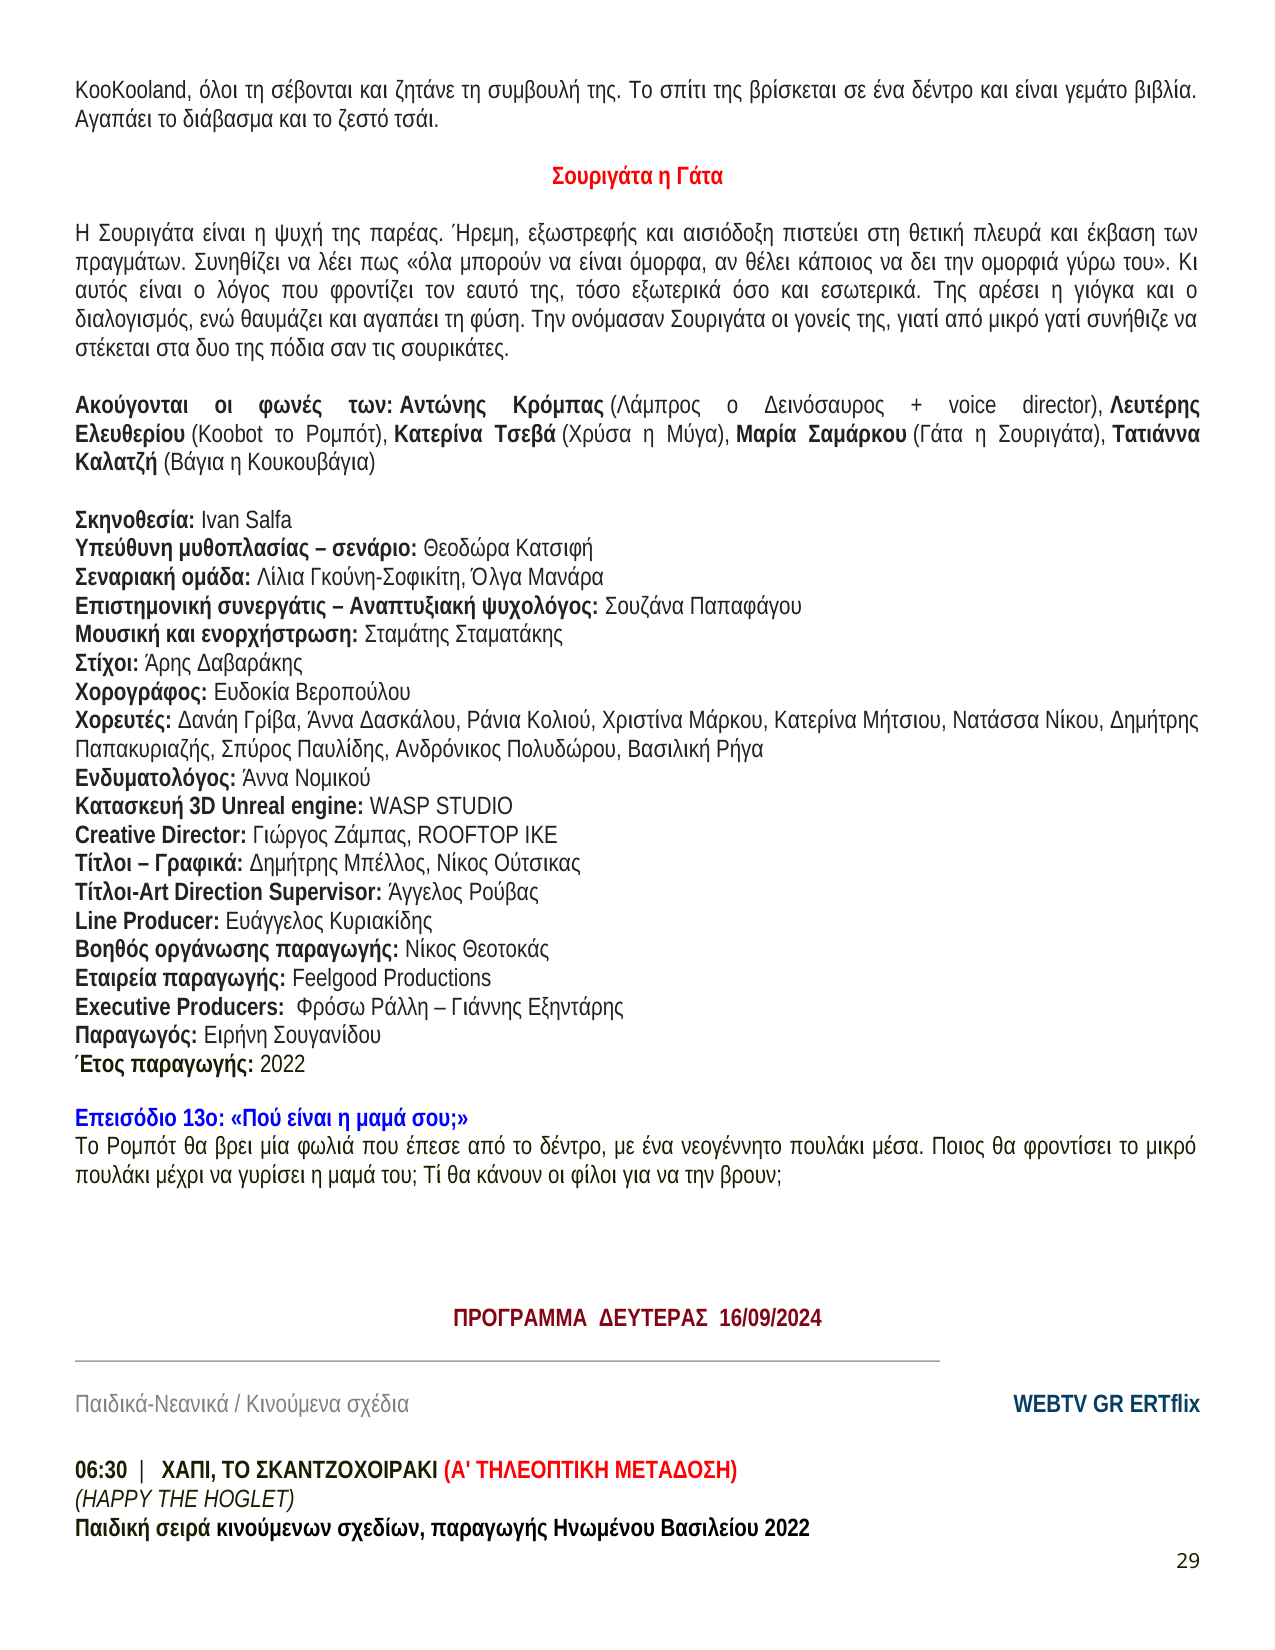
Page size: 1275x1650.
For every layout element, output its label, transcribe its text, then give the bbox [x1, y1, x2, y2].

text Παραγωγός: Ειρήνη Σουγανίδου [75, 1020, 1200, 1049]
text Υπεύθυνη μυθοπλασίας – σενάριο: Θεοδώρα Κατσιφή [75, 533, 1200, 562]
text Εταιρεία παραγωγής: Feelgood Productions [75, 963, 1200, 992]
text Ενδυματολόγος: Άννα Νομικού [75, 762, 1200, 791]
text Παιδική σειρά κινούμενων σχεδίων, παραγωγής Ηνωμένου Βασιλείου 2022 [75, 1512, 1200, 1541]
text Eπεισόδιο 13ο: «Πού είναι η μαμά σου;» [75, 1103, 1200, 1131]
text Μουσική και ενορχήστρωση: Σταμάτης Σταματάκης [75, 619, 1200, 648]
text Τίτλοι – Γραφικά: Δημήτρης Μπέλλος, Νίκος Ούτσικας [75, 848, 1200, 877]
text 06:30 | ΧΑΠΙ, ΤΟ ΣΚΑΝΤΖΟΧΟΙΡΑΚΙ (Α' ΤΗΛΕΟΠΤΙΚΗ ΜΕΤΑΔΟΣΗ) [75, 1418, 1200, 1484]
text Σεναριακή ομάδα: Λίλια Γκούνη-Σοφικίτη, Όλγα Μανάρα [75, 562, 1200, 591]
text Σουριγάτα η Γάτα [75, 161, 1200, 189]
text Χορογράφος: Ευδοκία Βεροπούλου [75, 677, 1200, 705]
text Βοηθός οργάνωσης παραγωγής: Νίκος Θεοτοκάς [75, 934, 1200, 963]
text Σκηνοθεσία: Ivan Salfa [75, 505, 1200, 533]
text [75, 75, 1200, 132]
text Creative Director: Γιώργος Ζάμπας, ROOFTOP IKE [75, 820, 1200, 848]
text Επιστημονική συνεργάτις – Αναπτυξιακή ψυχολόγος: Σουζάνα Παπαφάγου [75, 591, 1200, 619]
table_header Παιδικά-Νεανικά / Κινούμενα σχέδια [75, 1389, 637, 1418]
table_header WEBTV GR ERTflix [638, 1389, 1200, 1418]
text Executive Producers: Φρόσω Ράλλη – Γιάννης Εξηντάρης [75, 992, 1200, 1020]
text Χορευτές: Δανάη Γρίβα, Άννα Δασκάλου, Ράνια Κολιού, Χριστίνα Μάρκου, Κατερίνα Μήτσιου, Νατάσσα Νίκου, Δημήτρης Παπακυριαζής, Σπύρος Παυλίδης, Ανδρόνικος Πολυδώρου, Βασιλική Ρήγα [75, 705, 1200, 762]
text (HAPPY THE HOGLET) [75, 1484, 1200, 1512]
text Κατασκευή 3D Unreal engine: WASP STUDIO [75, 791, 1200, 820]
text Στίχοι: Άρης Δαβαράκης [75, 648, 1200, 677]
text ΠΡΟΓΡΑΜΜΑ ΔΕΥΤΕΡΑΣ 16/09/2024 [75, 1303, 1200, 1332]
text Έτος παραγωγής: 2022 [75, 1049, 1200, 1078]
text Τίτλοι-Art Direction Supervisor: Άγγελος Ρούβας [75, 877, 1200, 906]
text Η Σουριγάτα είναι η ψυχή της παρέας. Ήρεμη, εξωστρεφής και αισιόδοξη πιστεύει στη θετική πλευρά και έκβαση των πραγμάτων. Συνηθίζει να λέει πως «όλα μπορούν να είναι όμορφα, αν θέλει κάποιος να δει την ομορφιά γύρω του». Κι αυτός είναι ο λόγος που φροντίζει τον εαυτό της, τόσο εξωτερικά όσο και εσωτερικά. Της αρέσει η γιόγκα και ο διαλογισμός, ενώ θαυμάζει και αγαπάει τη φύση. Την ονόμασαν Σουριγάτα οι γονείς της, γιατί από μικρό γατί συνήθιζε να στέκεται στα δυο της πόδια σαν τις σουρικάτες. [75, 218, 1200, 361]
text Line Producer: Ευάγγελος Κυριακίδης [75, 906, 1200, 934]
text Το Ρομπότ θα βρει μία φωλιά που έπεσε από το δέντρο, με ένα νεογέννητο πουλάκι μέσα. Ποιος θα φροντίσει το μικρό πουλάκι μέχρι να γυρίσει η μαμά του; Τί θα κάνουν οι φίλοι για να την βρουν; [75, 1131, 1200, 1188]
text Ακούγονται οι φωνές των: Αντώνης Κρόμπας (Λάμπρος ο Δεινόσαυρος + voice director), Λευτέρης Ελευθερίου (Koobot το Ρομπότ), Κατερίνα Τσεβά (Χρύσα η Μύγα), Μαρία Σαμάρκου (Γάτα η Σουριγάτα), Τατιάννα Καλατζή (Βάγια η Κουκουβάγια) [75, 390, 1200, 476]
